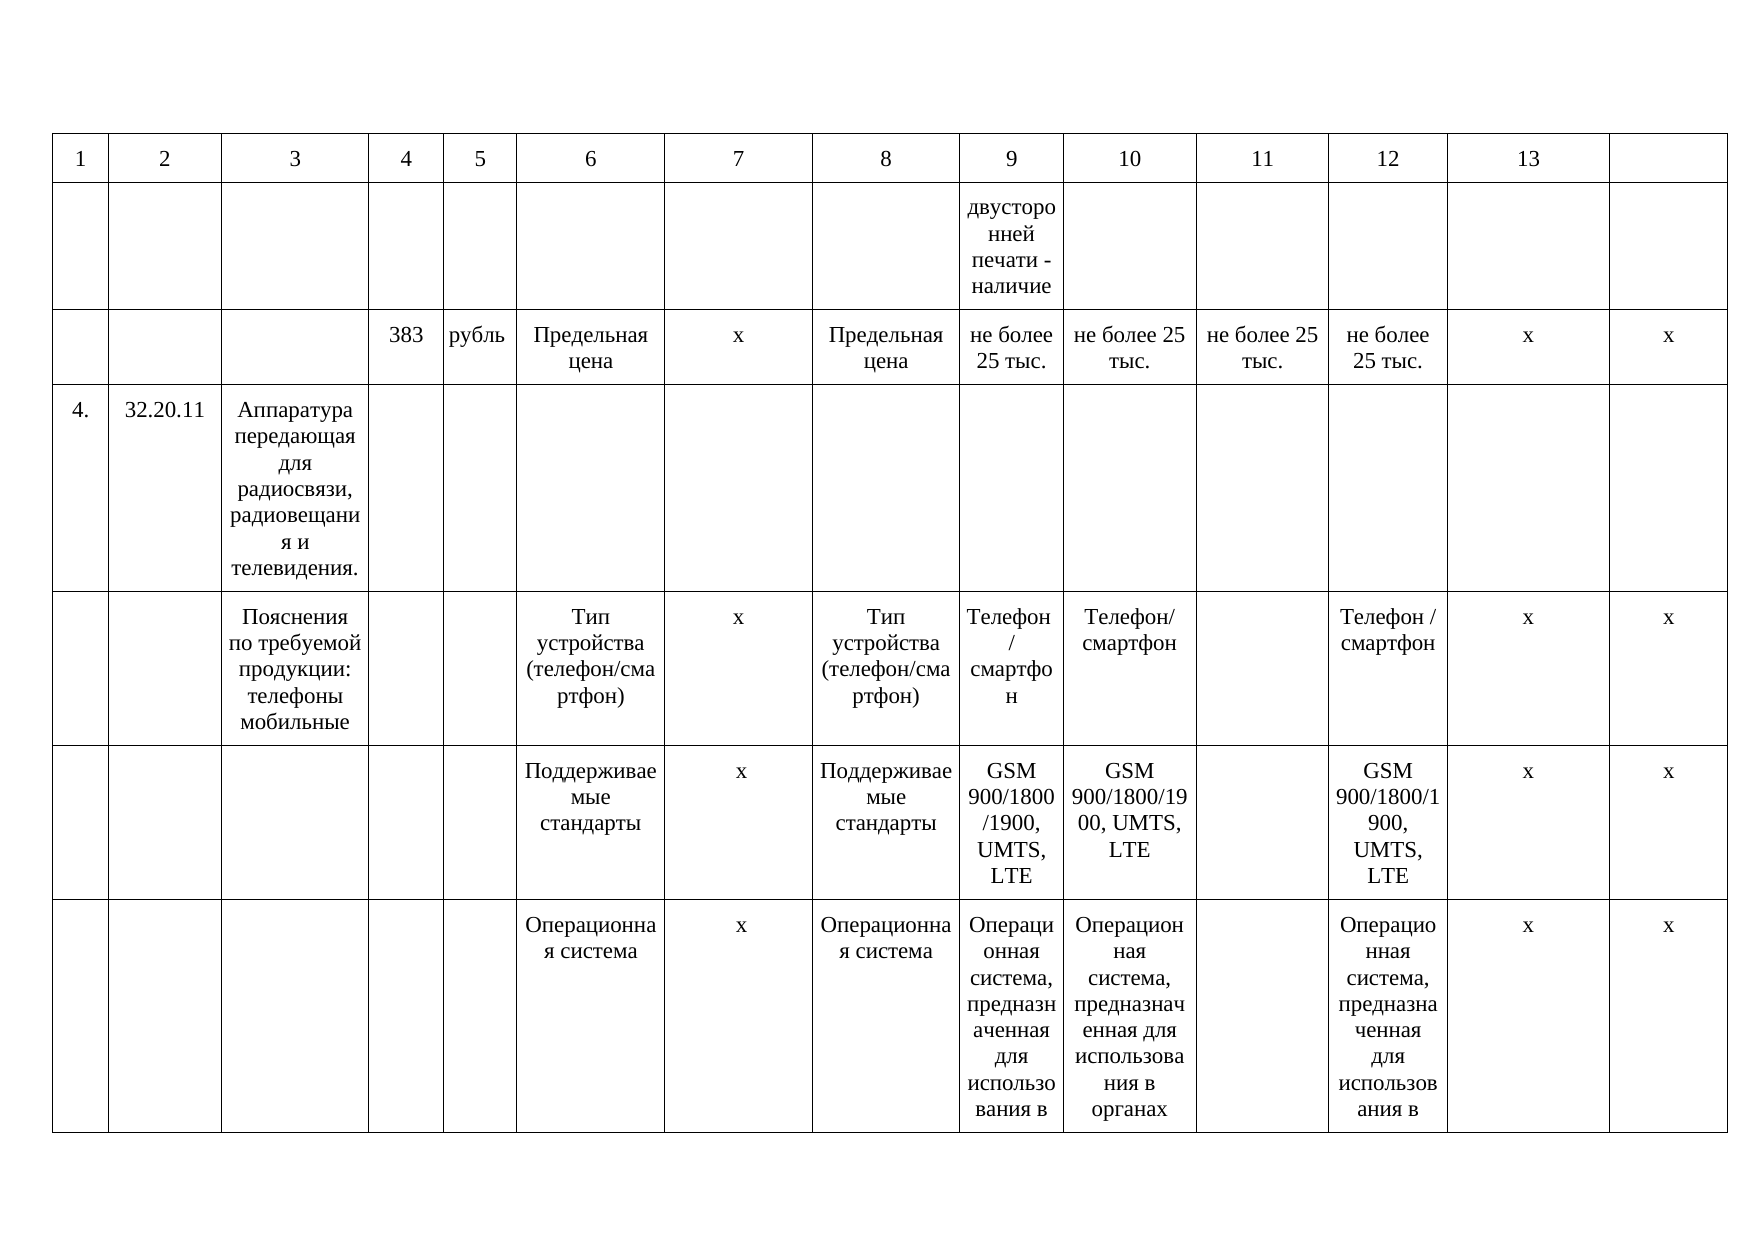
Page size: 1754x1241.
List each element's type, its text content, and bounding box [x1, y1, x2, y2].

table_header 5 [444, 134, 516, 182]
table_cell [369, 900, 443, 1132]
table_header 8 [813, 134, 959, 182]
table_cell [53, 310, 108, 384]
table_cell Аппаратура передающая для радиосвязи, радиовещания и телевидения. [222, 385, 368, 591]
table_cell [53, 900, 108, 1132]
table_cell [444, 592, 516, 745]
table_cell не более 25 тыс. [1064, 310, 1196, 384]
table_cell [444, 900, 516, 1132]
table_cell Телефон / смартфон [960, 592, 1063, 745]
table_cell [222, 183, 368, 309]
table_cell [1197, 385, 1328, 591]
table_cell Предельная цена [517, 310, 664, 384]
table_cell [1064, 183, 1196, 309]
table_cell Предельная цена [813, 310, 959, 384]
table_header 3 [222, 134, 368, 182]
table_cell [109, 310, 221, 384]
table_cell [960, 900, 1063, 1132]
table_header 2 [109, 134, 221, 182]
table_cell рубль [444, 310, 516, 384]
table_cell [1197, 900, 1328, 1132]
table_cell [1329, 385, 1447, 591]
table_cell х [1448, 592, 1609, 745]
table_cell Поддерживаемые стандарты [517, 746, 664, 899]
table_cell х [1610, 592, 1727, 745]
table_cell [109, 592, 221, 745]
table_cell х [1610, 746, 1727, 899]
table_cell [53, 183, 108, 309]
table_cell [665, 385, 812, 591]
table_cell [1329, 900, 1447, 1132]
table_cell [517, 183, 664, 309]
table_cell х [1610, 183, 1727, 309]
table_cell Тип устройства (телефон/смартфон) [517, 592, 664, 745]
table_cell GSM 900/1800/1900, UMTS, LTE [1064, 746, 1196, 899]
table_header 12 [1329, 134, 1447, 182]
table_header [1610, 134, 1727, 182]
table_cell 383 [369, 310, 443, 384]
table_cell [1329, 183, 1447, 309]
table_cell х [1610, 900, 1727, 1132]
table_cell 4. [53, 385, 108, 591]
table_cell [444, 746, 516, 899]
table_cell [222, 746, 368, 899]
table_cell 32.20.11 [109, 385, 221, 591]
table_cell [1064, 385, 1196, 591]
table_header 9 [960, 134, 1063, 182]
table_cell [1064, 900, 1196, 1132]
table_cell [960, 183, 1063, 309]
table_cell [53, 746, 108, 899]
table_cell [1197, 746, 1328, 899]
table_cell х [1448, 900, 1609, 1132]
table_cell Операционная система [517, 900, 664, 1132]
table_cell х [665, 310, 812, 384]
table_header 4 [369, 134, 443, 182]
table_cell х [665, 183, 812, 309]
table_header 1 [53, 134, 108, 182]
table_cell [109, 746, 221, 899]
table_cell не более 25 тыс. [1329, 310, 1447, 384]
table_header 13 [1448, 134, 1609, 182]
table_cell [369, 385, 443, 591]
table_cell х [665, 746, 812, 899]
table_cell Телефон / смартфон [1329, 592, 1447, 745]
table_header 11 [1197, 134, 1328, 182]
table_cell х [1448, 746, 1609, 899]
table_cell [444, 385, 516, 591]
table_cell х [665, 592, 812, 745]
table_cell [1197, 183, 1328, 309]
table_cell [1197, 592, 1328, 745]
table_cell Пояснения по требуемой продукции: телефоны мобильные [222, 592, 368, 745]
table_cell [813, 183, 959, 309]
table_cell GSM 900/1800/1900, UMTS, LTE [1329, 746, 1447, 899]
table_cell [960, 385, 1063, 591]
table_cell Телефон/смартфон [1064, 592, 1196, 745]
table_cell не более 25 тыс. [960, 310, 1063, 384]
table_cell Тип устройства (телефон/смартфон) [813, 592, 959, 745]
table_cell [1448, 385, 1609, 591]
table_cell [1610, 385, 1727, 591]
table_cell [517, 385, 664, 591]
table_cell х [665, 900, 812, 1132]
table_cell х [1448, 310, 1609, 384]
table_cell [813, 385, 959, 591]
table_cell [444, 183, 516, 309]
table_cell GSM 900/1800/1900, UMTS, LTE [960, 746, 1063, 899]
table_cell [109, 183, 221, 309]
table_header 7 [665, 134, 812, 182]
table_cell х [1448, 183, 1609, 309]
table_cell [53, 592, 108, 745]
table_cell Поддерживаемые стандарты [813, 746, 959, 899]
table_cell [109, 900, 221, 1132]
table_header 10 [1064, 134, 1196, 182]
table_cell не более 25 тыс. [1197, 310, 1328, 384]
table_cell [222, 900, 368, 1132]
table_header 6 [517, 134, 664, 182]
table_cell Операционная система [813, 900, 959, 1132]
table_cell [369, 592, 443, 745]
table_cell [222, 310, 368, 384]
table_cell [369, 746, 443, 899]
table_cell х [1610, 310, 1727, 384]
table_cell [369, 183, 443, 309]
